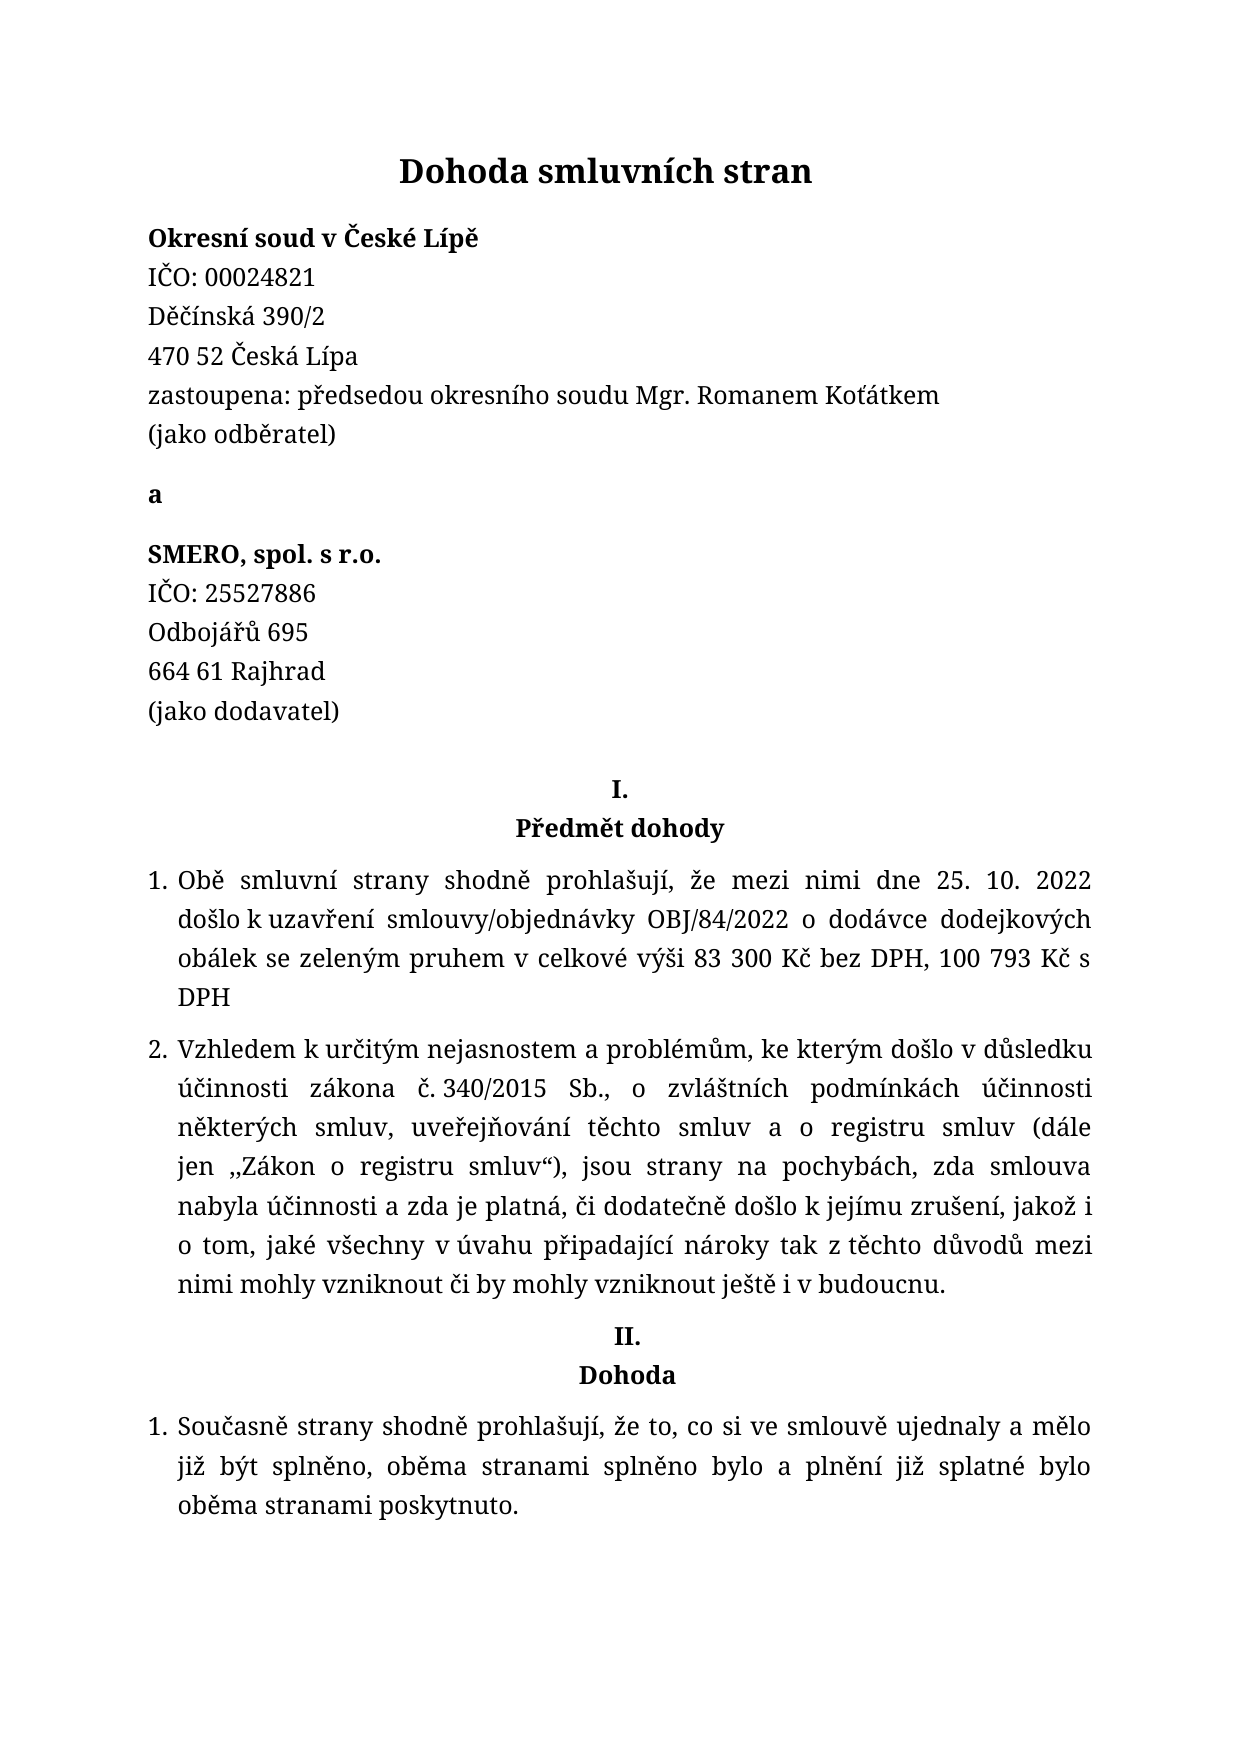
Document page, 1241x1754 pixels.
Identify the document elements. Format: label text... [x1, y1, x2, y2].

text Odbojářů 695 [148, 615, 1093, 649]
text IČO: 25527886 [148, 576, 1093, 610]
text Okresní soud v České Lípě [148, 221, 1093, 255]
text 664 61 Rajhrad [148, 654, 1093, 688]
text Děčínská 390/2 [148, 299, 1093, 333]
text (jako odběratel) [148, 416, 1093, 451]
text SMERO, spol. s r.o. [148, 536, 1093, 571]
text zastoupena: předsedou okresního soudu Mgr. Romanem Koťátkem [148, 377, 1093, 411]
list Současně strany shodně prohlašují, že to, co si ve smlouvě ujednaly a mělo již být splněno, oběma stranami splněno bylo a plnění již splatné bylo oběma stranami poskytnuto. [148, 1409, 1093, 1521]
text IČO: 00024821 [148, 260, 1093, 294]
list Vzhledem k určitým nejasnostem a problémům, ke kterým došlo v důsledku účinnosti zákona č. 340/2015 Sb., o zvláštních podmínkách účinnosti některých smluv, uveřejňování těchto smluv a o registru smluv (dále jen ,,Zákon o registru smluv“), jsou strany na pochybách, zda smlouva nabyla účinnosti a zda je platná, či dodatečně došlo k jejímu zrušení, jakož i o tom, jaké všechny v úvahu připadající nároky tak z těchto důvodů mezi nimi mohly vzniknout či by mohly vzniknout ještě i v budoucnu. [148, 1031, 1093, 1301]
text a [148, 476, 1093, 511]
text 470 52 Česká Lípa [148, 338, 1093, 372]
text Dohoda smluvních stran [148, 148, 1093, 193]
list Obě smluvní strany shodně prohlašují, že mezi nimi dne 25. 10. 2022 došlo k uzavření smlouvy/objednávky OBJ/84/2022 o dodávce dodejkových obálek se zeleným pruhem v celkové výši 83 300 Kč bez DPH, 100 793 Kč s DPH [148, 862, 1093, 1014]
text I. [148, 771, 1093, 806]
text Předmět dohody [148, 811, 1093, 845]
list II. [162, 1318, 1093, 1352]
text (jako dodavatel) [148, 693, 1093, 727]
list Dohoda [162, 1357, 1093, 1391]
